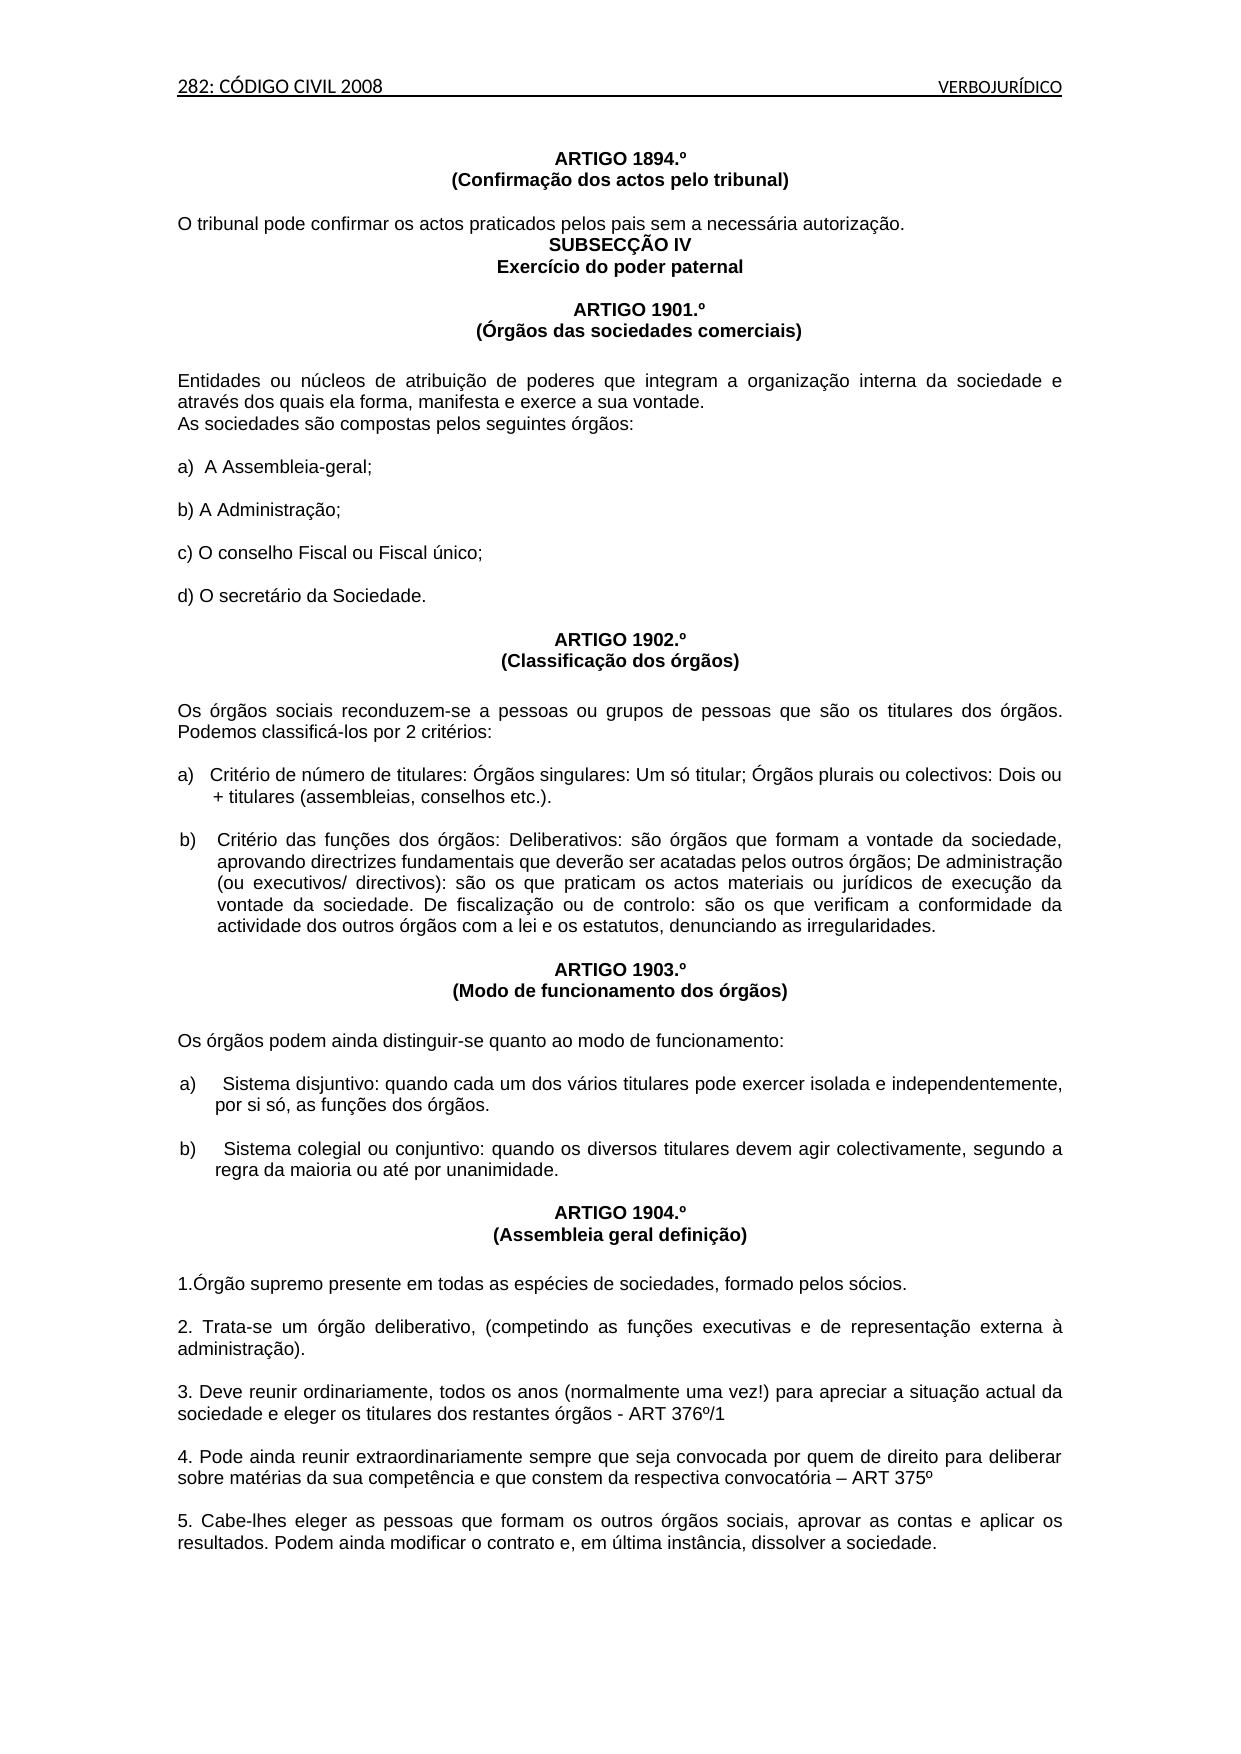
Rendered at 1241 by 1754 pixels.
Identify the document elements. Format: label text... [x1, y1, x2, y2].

text ARTIGO 1901.º [215, 298, 1063, 320]
text 5. Cabe-lhes eleger as pessoas que formam os outros órgãos sociais, aprovar as contas e aplicar os resultados. Podem ainda modificar o contrato e, em última instância, dissolver a sociedade. [177, 1510, 1063, 1553]
text b) A Administração; [177, 499, 1063, 521]
text O tribunal pode confirmar os actos praticados pelos pais sem a necessária autorização. [177, 212, 1063, 234]
text a) Critério de número de titulares: Órgãos singulares: Um só titular; Órgãos plurais ou colectivos: Dois ou + titulares (assembleias, conselhos etc.). [177, 764, 1063, 807]
text ARTIGO 1894.º [177, 148, 1063, 169]
text d) O secretário da Sociedade. [177, 585, 1063, 607]
text ARTIGO 1903.º (Modo de funcionamento dos órgãos) [177, 958, 1063, 1001]
text SUBSECÇÃO IV [177, 234, 1063, 255]
text ARTIGO 1904.º (Assembleia geral definição) [177, 1202, 1063, 1245]
text 1.Órgão supremo presente em todas as espécies de sociedades, formado pelos sócios. [177, 1273, 1063, 1295]
text ARTIGO 1902.º (Classificação dos órgãos) [177, 628, 1063, 672]
list Critério das funções dos órgãos: Deliberativos: são órgãos que formam a vontade da sociedade, aprovando directrizes fundamentais que deverão ser acatadas pelos outros órgãos; De administração (ou executivos/ directivos): são os que praticam os actos materiais ou jurídicos de execução da vontade da sociedade. De fiscalização ou de controlo: são os que verificam a conformidade da actividade dos outros órgãos com a lei e os estatutos, denunciando as irregularidades. [179, 829, 1063, 937]
text Entidades ou núcleos de atribuição de poderes que integram a organização interna da sociedade e através dos quais ela forma, manifesta e exerce a sua vontade. [177, 370, 1063, 413]
text c) O conselho Fiscal ou Fiscal único; [177, 542, 1063, 564]
text 3. Deve reunir ordinariamente, todos os anos (normalmente uma vez!) para apreciar a situação actual da sociedade e eleger os titulares dos restantes órgãos - ART 376º/1 [177, 1381, 1063, 1424]
text b) Sistema colegial ou conjuntivo: quando os diversos titulares devem agir colectivamente, segundo a regra da maioria ou até por unanimidade. [179, 1137, 1063, 1180]
text Os órgãos podem ainda distinguir-se quanto ao modo de funcionamento: [177, 1029, 1063, 1051]
text As sociedades são compostas pelos seguintes órgãos: [177, 413, 1063, 434]
text (Órgãos das sociedades comerciais) [215, 320, 1063, 342]
text a) A Assembleia-geral; [177, 456, 1063, 477]
text (Confirmação dos actos pelo tribunal) [177, 169, 1063, 191]
text Exercício do poder paternal [177, 255, 1063, 277]
text Os órgãos sociais reconduzem-se a pessoas ou grupos de pessoas que são os titulares dos órgãos. Podemos classificá-los por 2 critérios: [177, 699, 1063, 743]
text 2. Trata-se um órgão deliberativo, (competindo as funções executivas e de representação externa à administração). [177, 1316, 1063, 1359]
text 4. Pode ainda reunir extraordinariamente sempre que seja convocada por quem de direito para deliberar sobre matérias da sua competência e que constem da respectiva convocatória – ART 375º [177, 1446, 1063, 1489]
text a) Sistema disjuntivo: quando cada um dos vários titulares pode exercer isolada e independentemente, por si só, as funções dos órgãos. [179, 1073, 1063, 1116]
